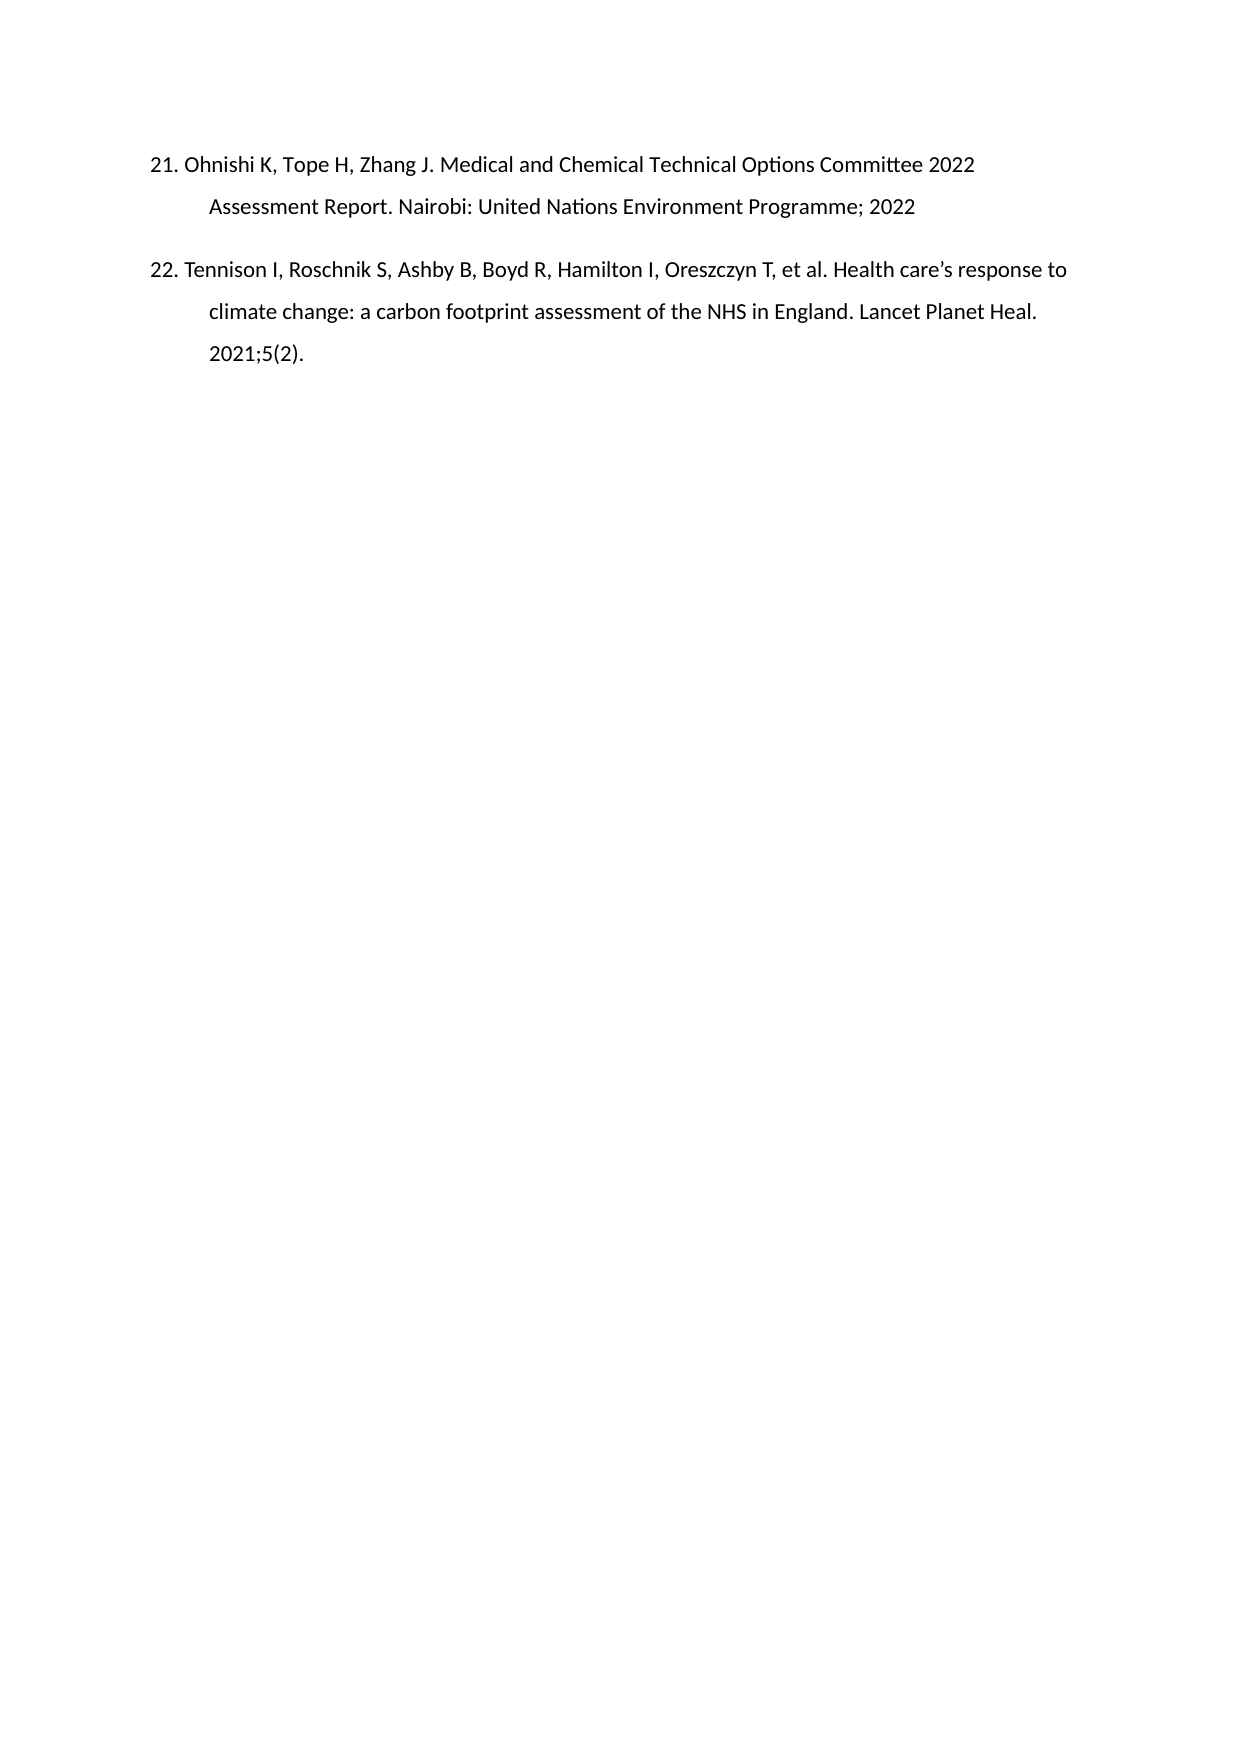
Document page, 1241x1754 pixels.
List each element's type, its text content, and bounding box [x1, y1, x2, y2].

text 22. Tennison I, Roschnik S, Ashby B, Boyd R, Hamilton I, Oreszczyn T, et al. Health care’s response to climate change: a carbon footprint assessment of the NHS in England. Lancet Planet Heal. 2021;5(2). [150, 255, 1090, 367]
text 21. Ohnishi K, Tope H, Zhang J. Medical and Chemical Technical Options Committee 2022 Assessment Report. Nairobi: United Nations Environment Programme; 2022 [150, 150, 1090, 220]
